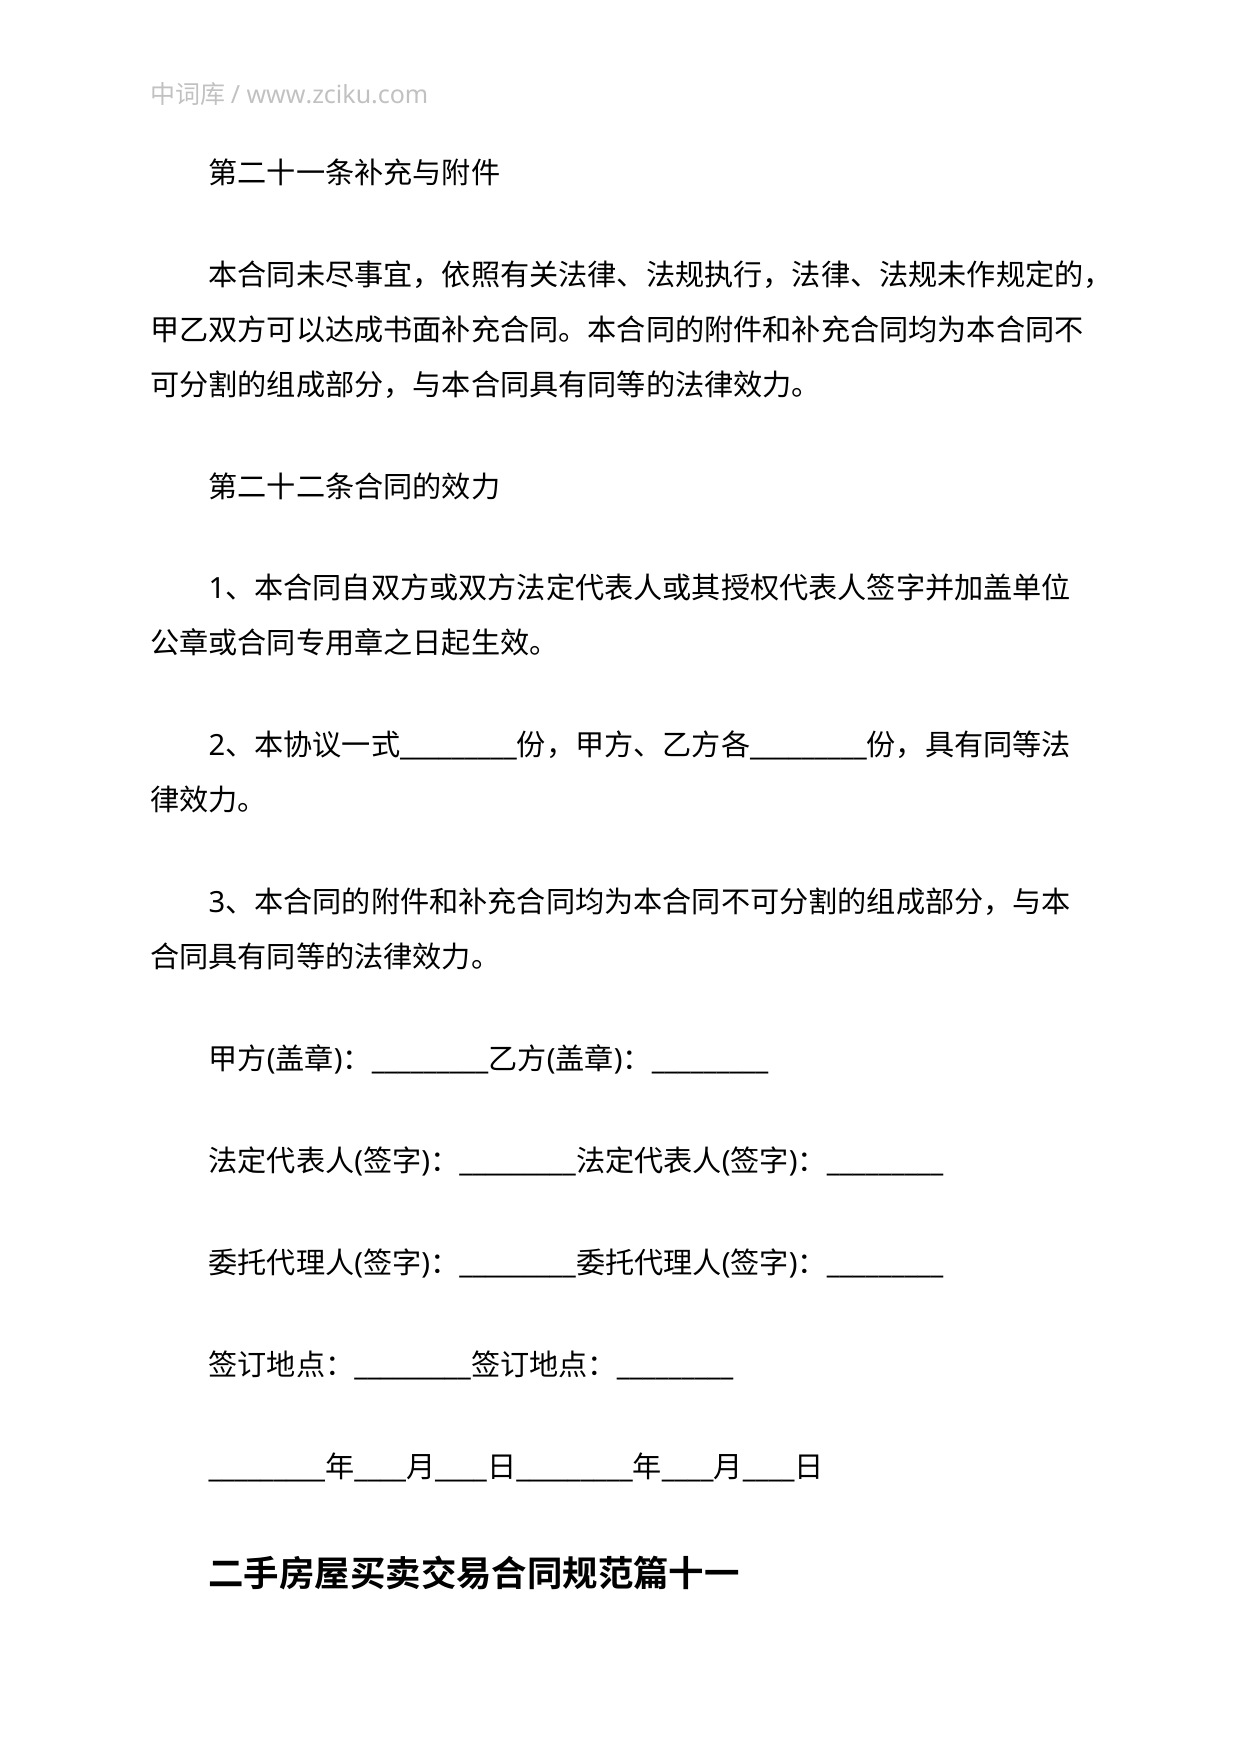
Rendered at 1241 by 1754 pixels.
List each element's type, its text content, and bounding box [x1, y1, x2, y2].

text 第二十二条合同的效力 [150, 463, 1090, 506]
text 2、本协议一式_________份，甲方、乙方各_________份，具有同等法律效力。 [150, 722, 1090, 819]
text 3、本合同的附件和补充合同均为本合同不可分割的组成部分，与本合同具有同等的法律效力。 [150, 879, 1090, 976]
text 二手房屋买卖交易合同规范篇十一 [150, 1545, 1090, 1597]
text 甲方(盖章)：_________乙方(盖章)：_________ [150, 1035, 1090, 1078]
text _________年____月____日_________年____月____日 [150, 1443, 1090, 1486]
text 本合同未尽事宜，依照有关法律、法规执行，法律、法规未作规定的，甲乙双方可以达成书面补充合同。本合同的附件和补充合同均为本合同不可分割的组成部分，与本合同具有同等的法律效力。 [150, 252, 1090, 404]
text 签订地点：_________签订地点：_________ [150, 1341, 1090, 1384]
text 1、本合同自双方或双方法定代表人或其授权代表人签字并加盖单位公章或合同专用章之日起生效。 [150, 565, 1090, 662]
text 第二十一条补充与附件 [150, 150, 1090, 192]
text 法定代表人(签字)：_________法定代表人(签字)：_________ [150, 1137, 1090, 1180]
text 委托代理人(签字)：_________委托代理人(签字)：_________ [150, 1239, 1090, 1282]
